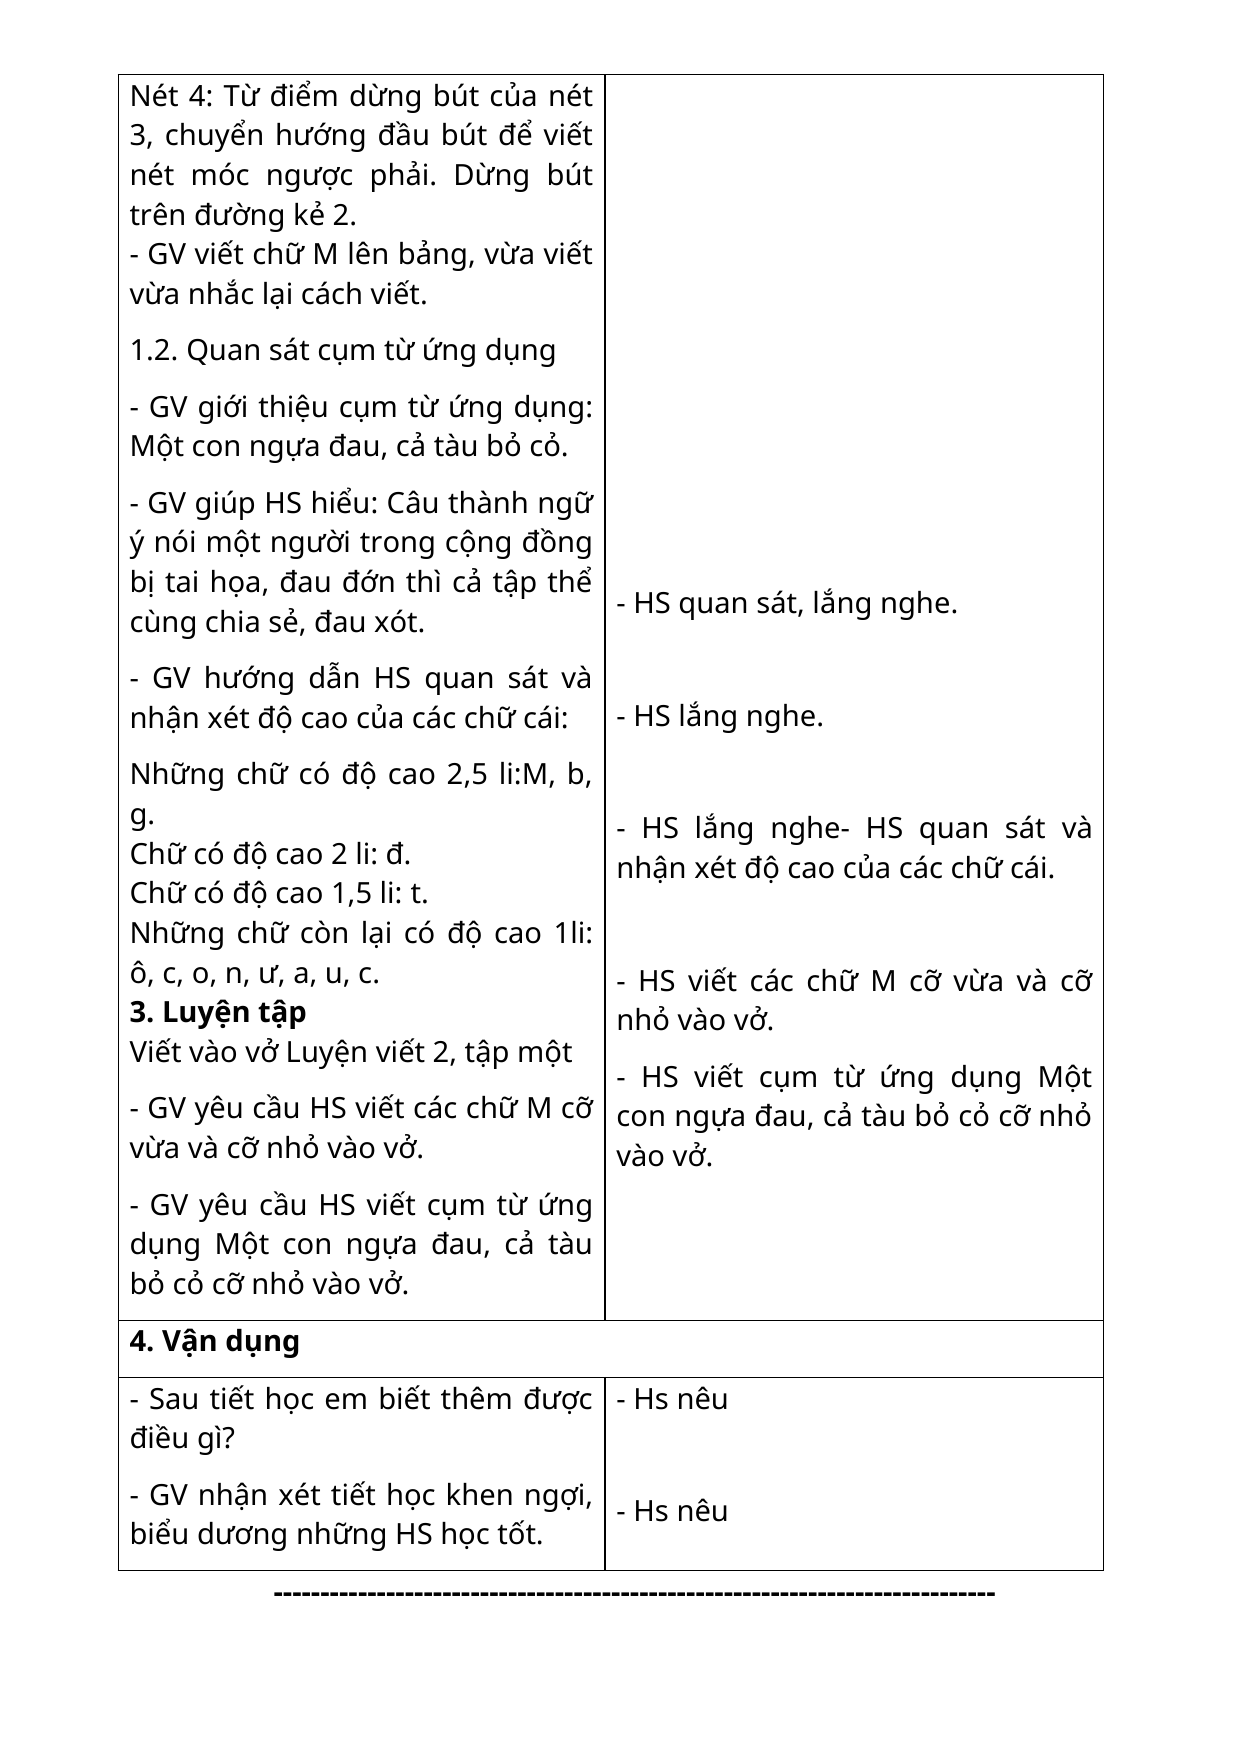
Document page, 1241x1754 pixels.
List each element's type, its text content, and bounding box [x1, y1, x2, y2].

table_cell - Hs nêu - Hs nêu [606, 1378, 1103, 1570]
table_cell 4. Vận dụng [119, 1321, 1103, 1377]
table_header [606, 75, 1103, 1319]
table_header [119, 75, 604, 1319]
text ----------------------------------------------------------------------------- [118, 1571, 1152, 1611]
table_cell - Sau tiết học em biết thêm được điều gì? - GV nhận xét tiết học khen ngợi, biểu dương những HS học tốt. [119, 1378, 604, 1570]
